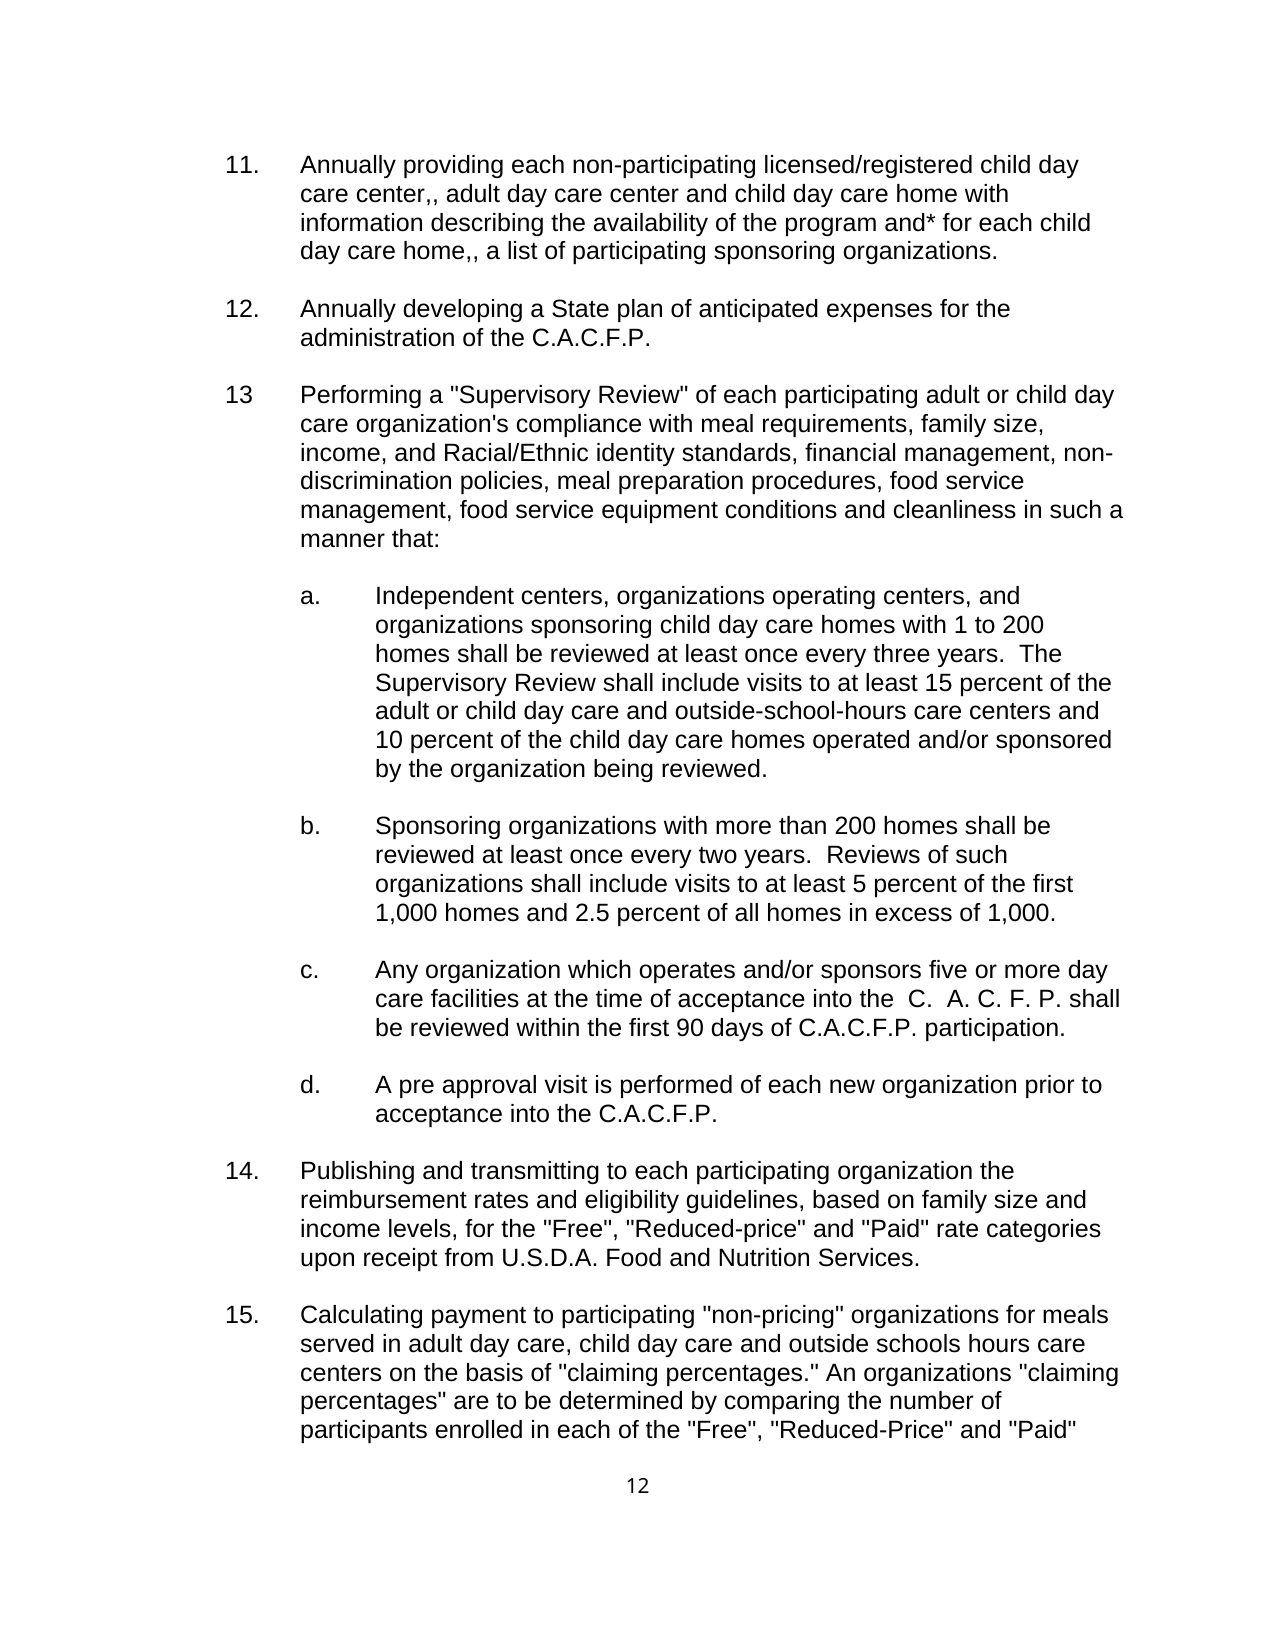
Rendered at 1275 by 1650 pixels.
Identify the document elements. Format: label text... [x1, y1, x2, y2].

text 12. Annually developing a State plan of anticipated expenses for the administration of the C.A.C.F.P. [225, 294, 1125, 351]
text d. A pre approval visit is performed of each new organization prior to acceptance into the C.A.C.F.P. [300, 1070, 1125, 1127]
text 11. Annually providing each non-participating licensed/registered child day care center,, adult day care center and child day care home with information describing the availability of the program and* for each child day care home,, a list of participating sponsoring organizations. [225, 150, 1125, 265]
text 14. Publishing and transmitting to each participating organization the reimbursement rates and eligibility guidelines, based on family size and income levels, for the "Free", "Reduced-price" and "Paid" rate categories upon receipt from U.S.D.A. Food and Nutrition Services. [225, 1156, 1125, 1271]
text a. Independent centers, organizations operating centers, and organizations sponsoring child day care homes with 1 to 200 homes shall be reviewed at least once every three years. The Supervisory Review shall include visits to at least 15 percent of the adult or child day care and outside-school-hours care centers and 10 percent of the child day care homes operated and/or sponsored by the organization being reviewed. [300, 581, 1125, 782]
text 13 Performing a "Supervisory Review" of each participating adult or child day care organization's compliance with meal requirements, family size, income, and Racial/Ethnic identity standards, financial management, non-discrimination policies, meal preparation procedures, food service management, food service equipment conditions and cleanliness in such a manner that: [225, 380, 1125, 552]
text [225, 1300, 1125, 1444]
text c. Any organization which operates and/or sponsors five or more day care facilities at the time of acceptance into the C. A. C. F. P. shall be reviewed within the first 90 days of C.A.C.F.P. participation. [300, 955, 1125, 1041]
text b. Sponsoring organizations with more than 200 homes shall be reviewed at least once every two years. Reviews of such organizations shall include visits to at least 5 percent of the first 1,000 homes and 2.5 percent of all homes in excess of 1,000. [300, 811, 1125, 926]
